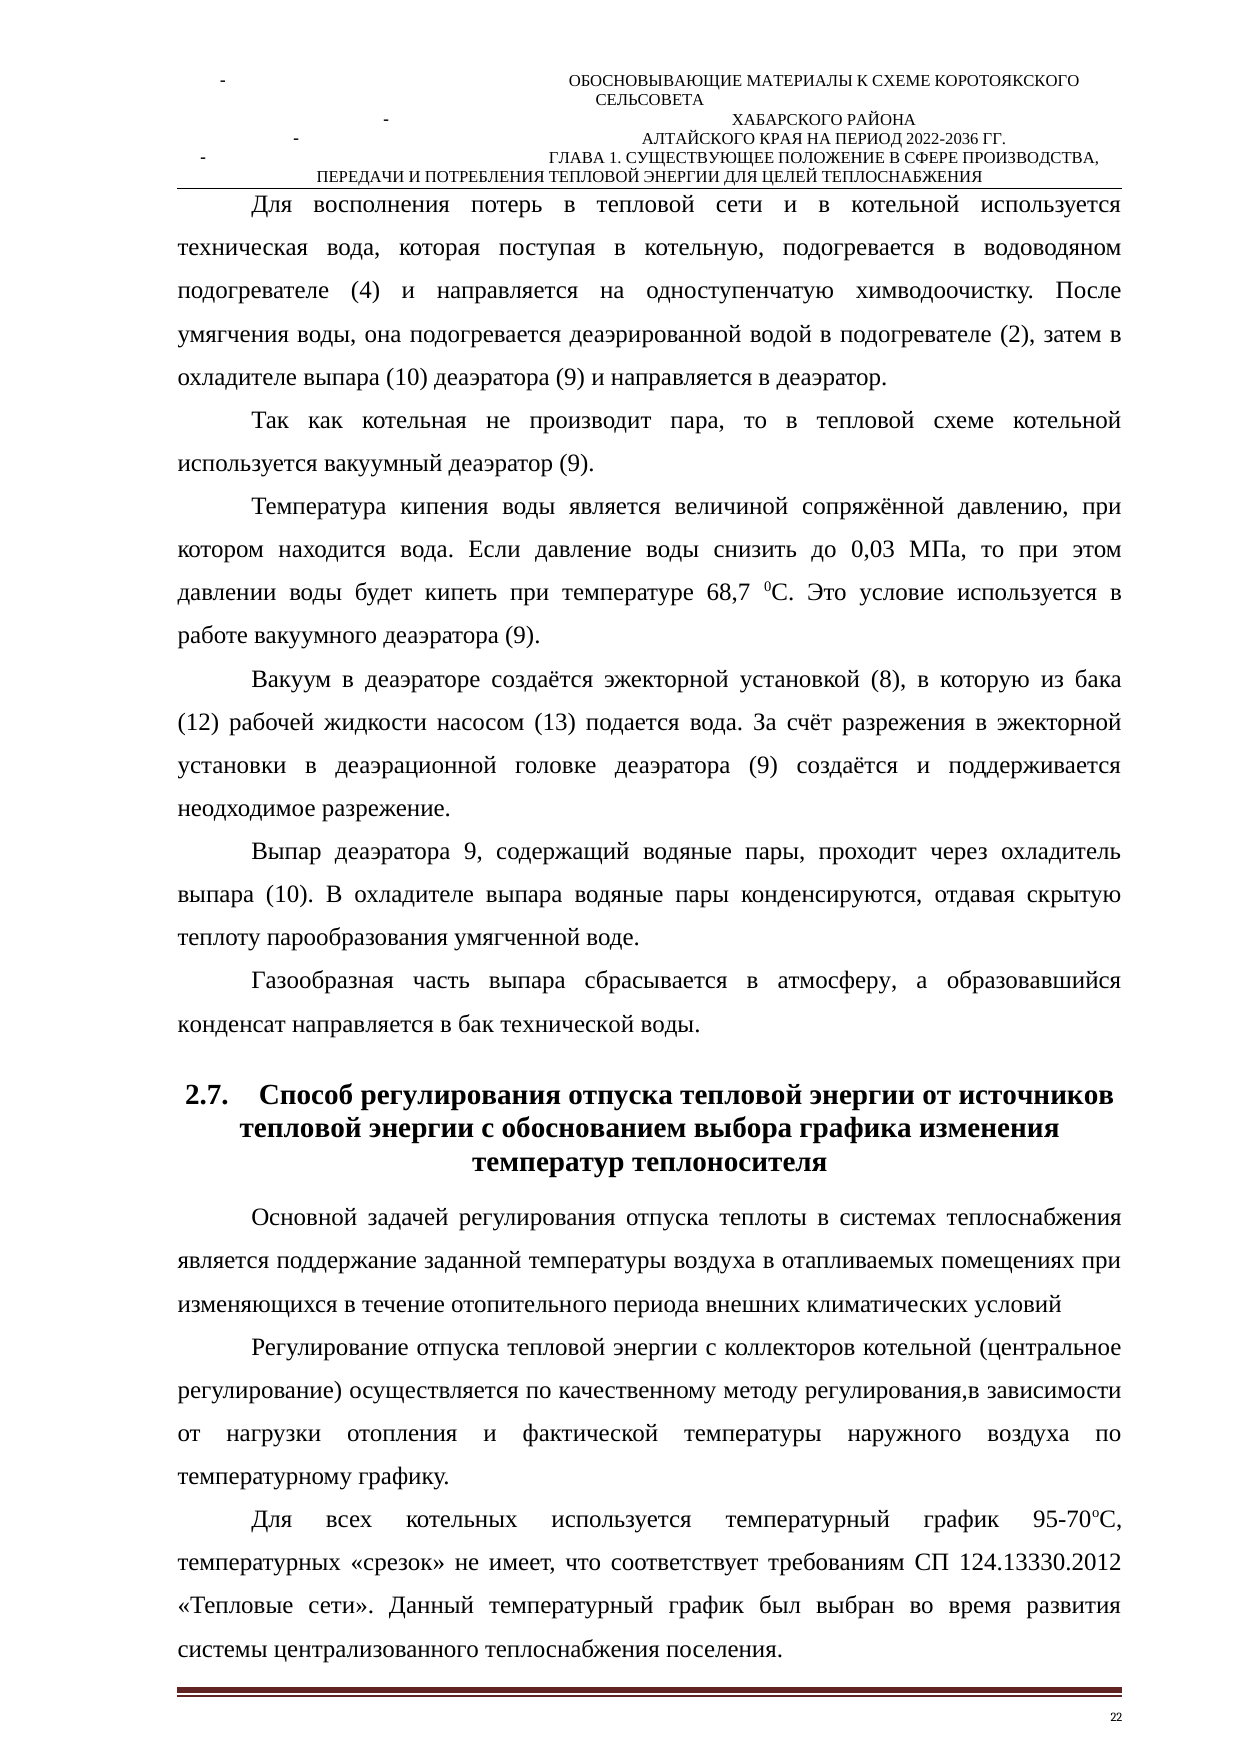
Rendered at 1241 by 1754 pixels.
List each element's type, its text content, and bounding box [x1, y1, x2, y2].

text Для восполнения потерь в тепловой сети и в котельной используется техническая вода, которая поступая в котельную, подогревается в водоводяном подогревателе (4) и направляется на одноступенчатую химводоочистку. После умягчения воды, она подогревается деаэрированной водой в подогревателе (2), затем в охладителе выпара (10) деаэратора (9) и направляется в деаэратор. [177, 189, 1122, 391]
text Вакуум в деаэраторе создаётся эжекторной установкой (8), в которую из бака (12) рабочей жидкости насосом (13) подается вода. За счёт разрежения в эжекторной установки в деаэрационной головке деаэратора (9) создаётся и поддерживается неодходимое разрежение. [177, 664, 1122, 822]
text Основной задачей регулирования отпуска теплоты в системах теплоснабжения является поддержание заданной температуры воздуха в отапливаемых помещениях при изменяющихся в течение отопительного периода внешних климатических условий [177, 1202, 1122, 1317]
text Выпар деаэратора 9, содержащий водяные пары, проходит через охладитель выпара (10). В охладителе выпара водяные пары конденсируются, отдавая скрытую теплоту парообразования умягченной воде. [177, 836, 1122, 951]
text Газообразная часть выпара сбрасывается в атмосферу, а образовавшийся конденсат направляется в бак технической воды. [177, 966, 1122, 1037]
text Для всех котельных используется температурный график 95-70оС, температурных «срезок» не имеет, что соответствует требованиям СП 124.13330.2012 «Тепловые сети». Данный температурный график был выбран во время развития системы централизованного теплоснабжения поселения. [177, 1504, 1122, 1662]
text Так как котельная не производит пара, то в тепловой схеме котельной используется вакуумный деаэратор (9). [177, 405, 1122, 477]
text Температура кипения воды является величиной сопряжённой давлению, при котором находится вода. Если давление воды снизить до 0,03 МПа, то при этом давлении воды будет кипеть при температуре 68,7 0С. Это условие используется в работе вакуумного деаэратора (9). [177, 491, 1122, 649]
text Регулирование отпуска тепловой энергии с коллекторов котельной (центральное регулирование) осуществляется по качественному методу регулирования,в зависимости от нагрузки отопления и фактической температуры наружного воздуха по температурному графику. [177, 1332, 1122, 1490]
subtitle Cпособ регулирования отпуска тепловой энергии от источников тепловой энергии с обоснованием выбора графика изменения температур теплоносителя [177, 1077, 1122, 1177]
